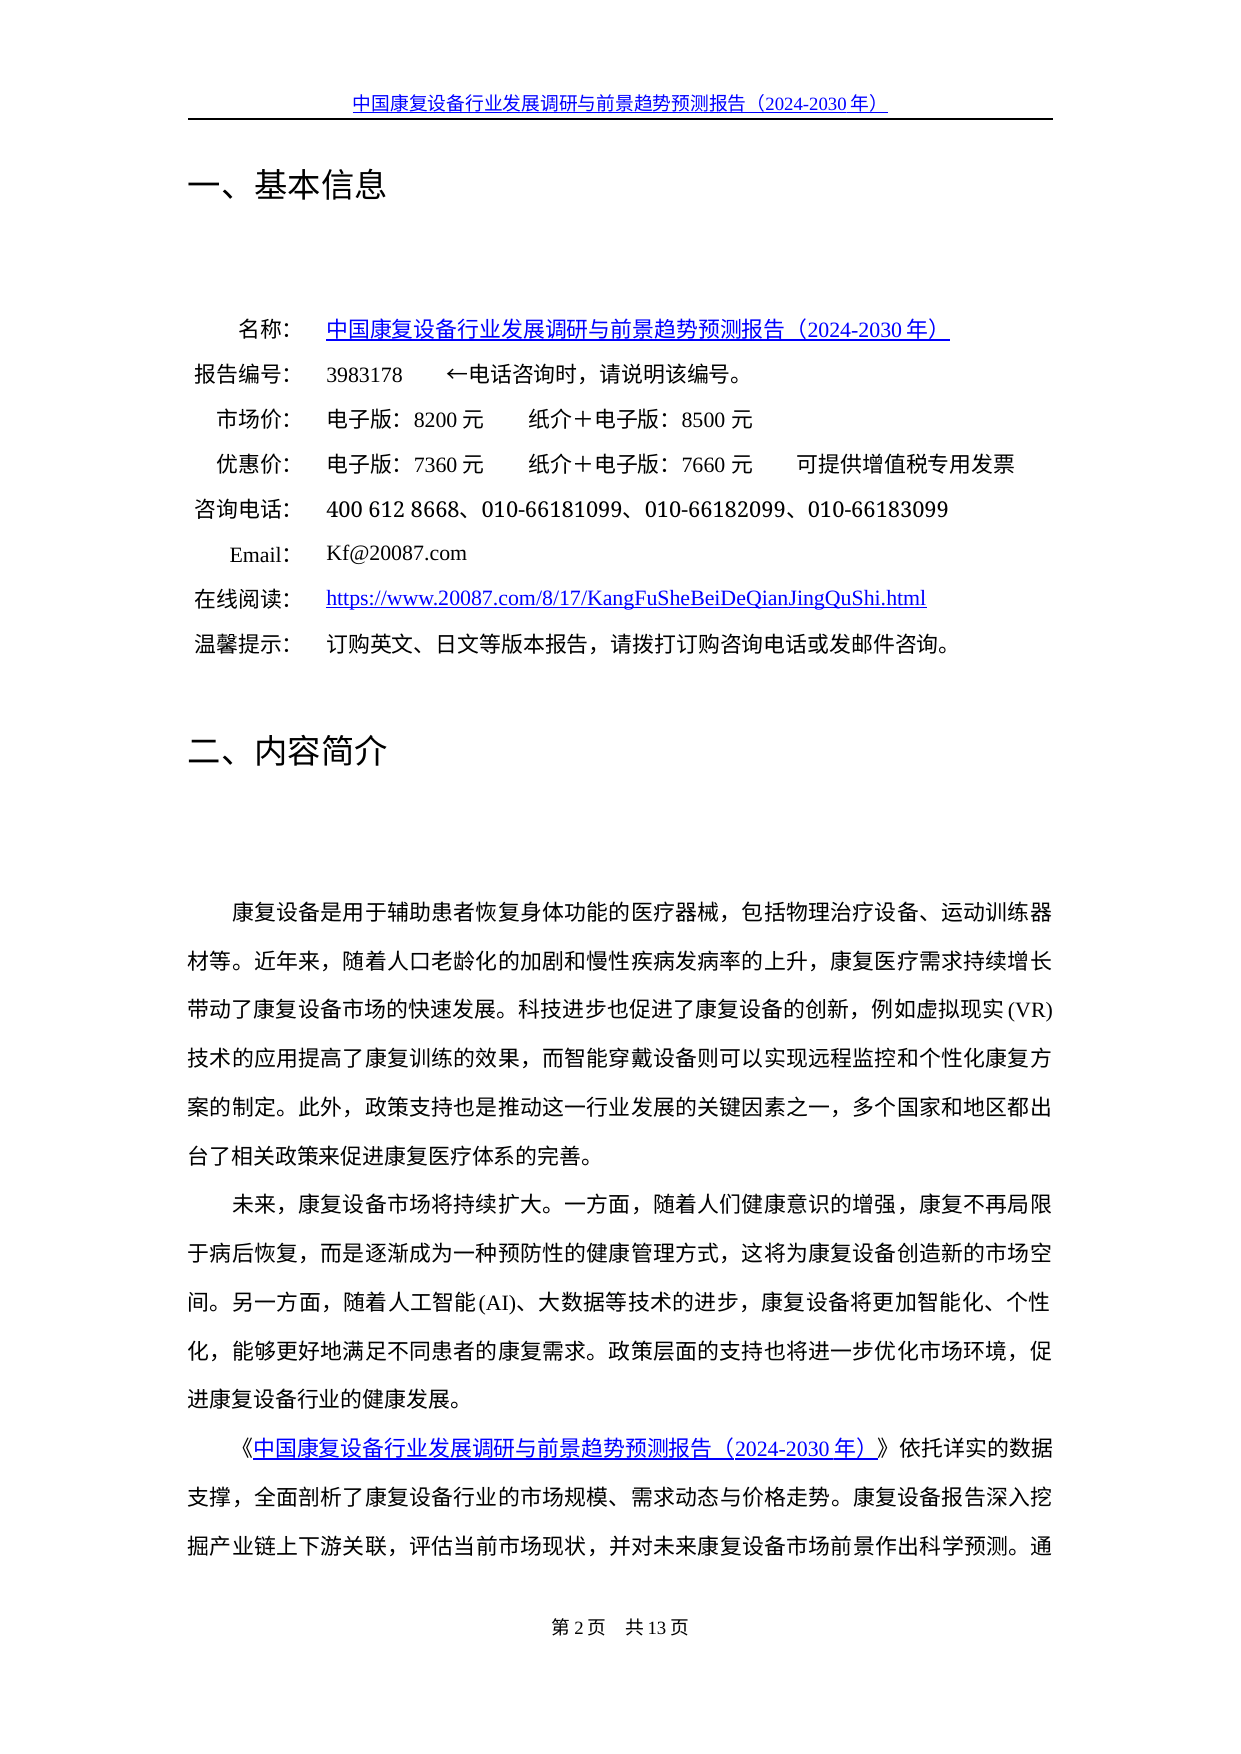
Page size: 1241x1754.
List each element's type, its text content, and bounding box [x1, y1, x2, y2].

title 二、内容简介 [187, 717, 1053, 782]
table_cell 电子版：8200 元 纸介＋电子版：8500 元 [315, 402, 1073, 447]
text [187, 894, 1053, 1561]
title 一、基本信息 [187, 150, 1053, 215]
table_cell 400 612 8668、010-66181099、010-66182099、010-66183099 [315, 492, 1073, 537]
table_cell 优惠价： [167, 447, 315, 492]
table_header 中国康复设备行业发展调研与前景趋势预测报告（2024-2030年） [315, 312, 1073, 357]
table_cell 在线阅读： [167, 582, 315, 627]
table_cell 电子版：7360 元 纸介＋电子版：7660 元 可提供增值税专用发票 [315, 447, 1073, 492]
table_cell 咨询电话： [167, 492, 315, 537]
table_cell 市场价： [167, 402, 315, 447]
table_cell [315, 582, 1073, 627]
table_header 名称： [167, 312, 315, 357]
table_cell Email： [167, 537, 315, 582]
table_cell 报告编号： [167, 357, 315, 402]
table_cell 3983178 ←电话咨询时，请说明该编号。 [315, 357, 1073, 402]
table_cell 温馨提示： [167, 627, 315, 672]
table_cell Kf@20087.com [315, 537, 1073, 582]
table_cell 订购英文、日文等版本报告，请拨打订购咨询电话或发邮件咨询。 [315, 627, 1073, 672]
